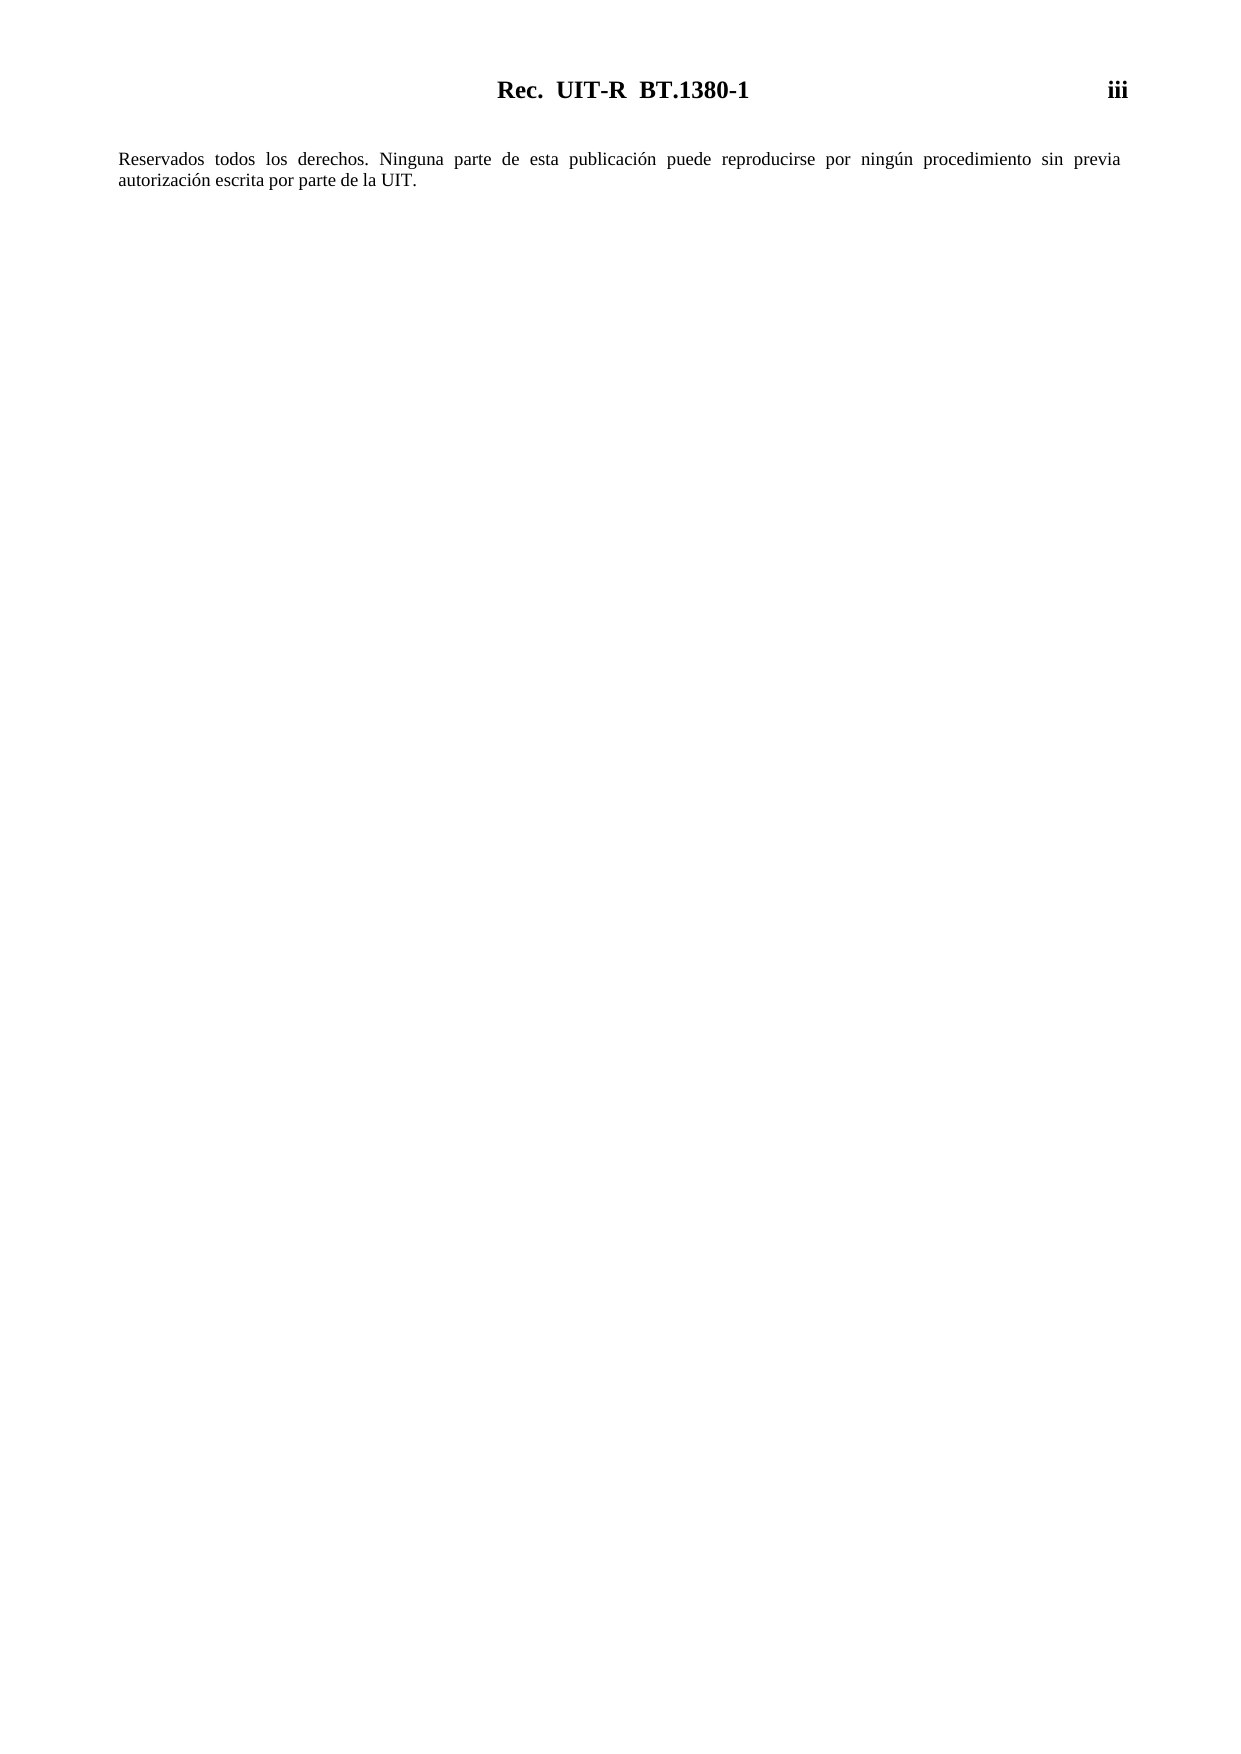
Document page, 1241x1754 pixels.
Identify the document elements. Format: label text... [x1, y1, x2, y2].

text Reservados todos los derechos. Ninguna parte de esta publicación puede reproducirse por ningún procedimiento sin previa autorización escrita por parte de la UIT. [118, 148, 1122, 191]
